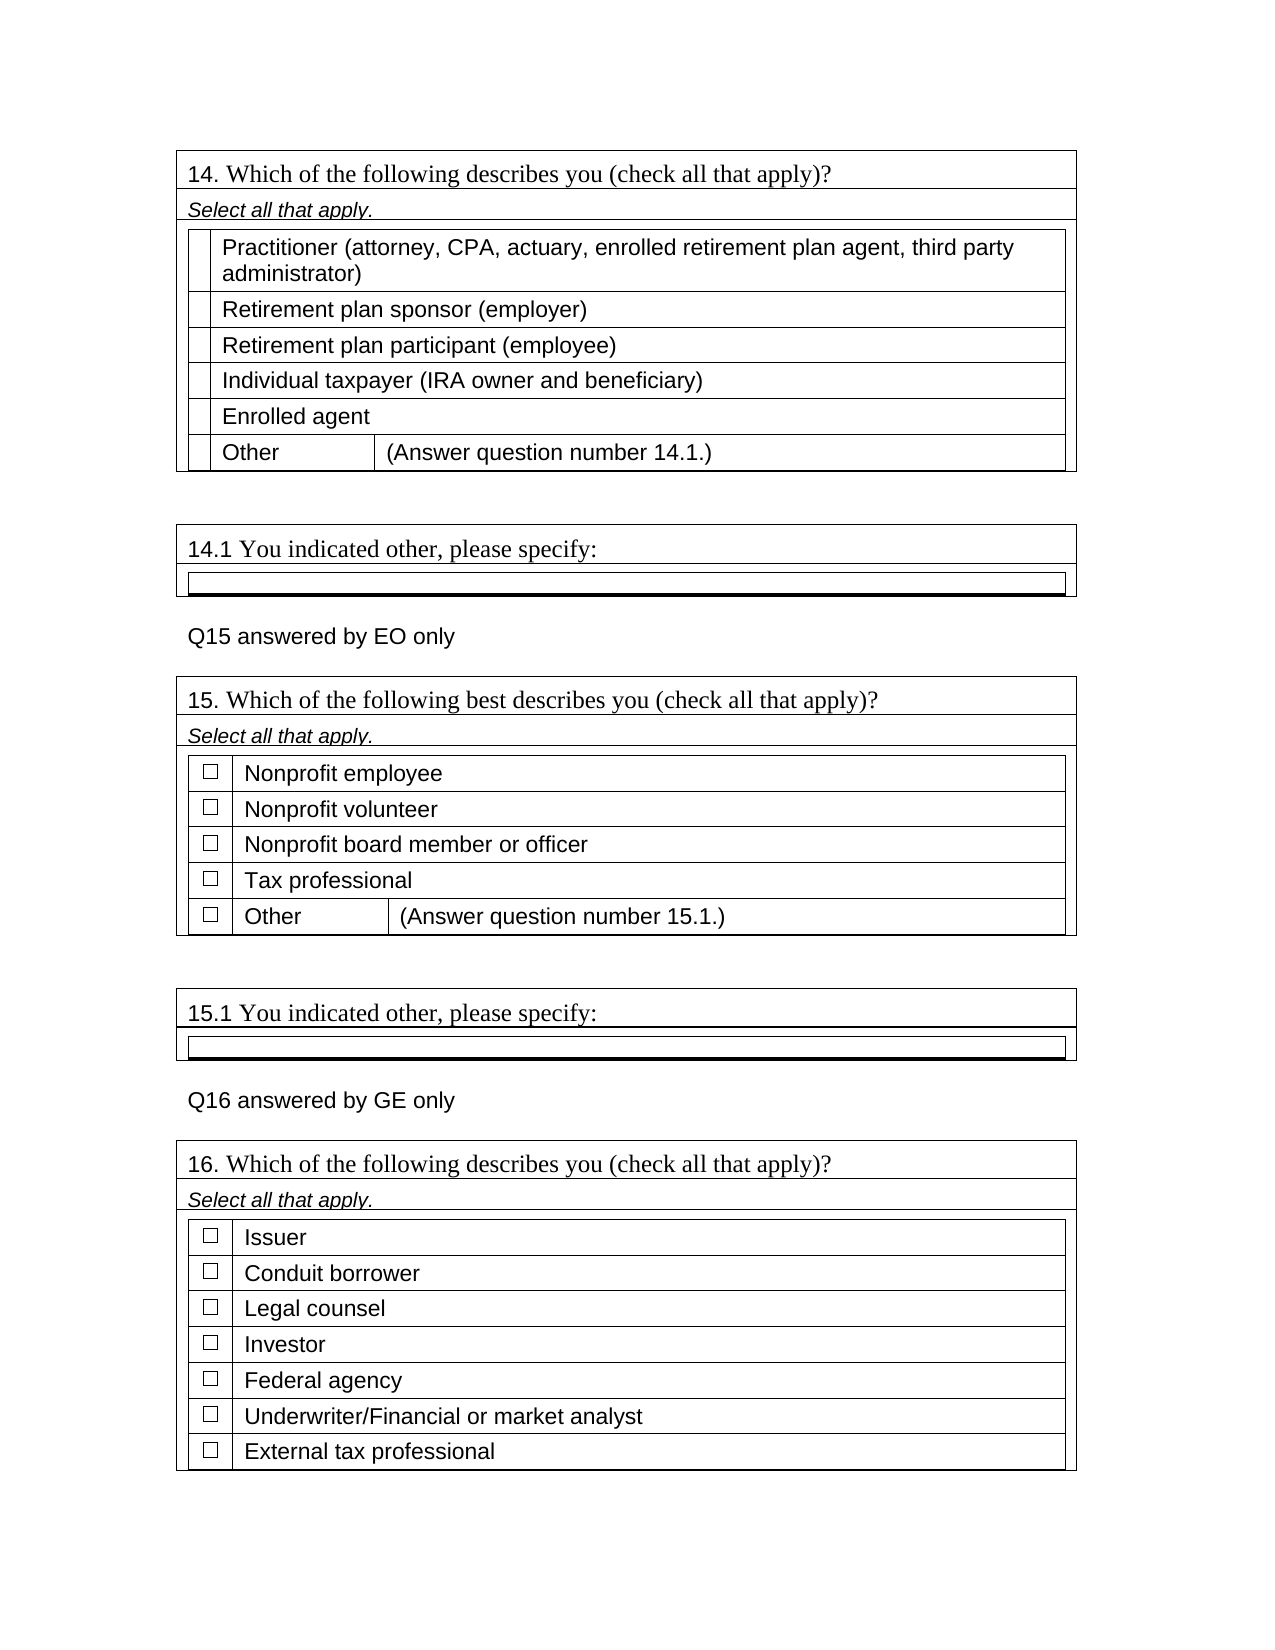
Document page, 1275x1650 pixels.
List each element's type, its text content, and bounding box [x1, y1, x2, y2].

table_cell [177, 1210, 1076, 1470]
table_cell Select all that apply. [177, 189, 1076, 219]
table_header 15.1 You indicated other, please specify: [177, 989, 1076, 1026]
table_header 14.1 You indicated other, please specify: [177, 525, 1076, 562]
table_cell Select all that apply. [177, 715, 1076, 745]
table_cell [177, 1028, 1076, 1060]
table_cell [177, 746, 1076, 934]
table_header 16. Which of the following describes you (check all that apply)? [177, 1141, 1076, 1178]
table_cell Select all that apply. [177, 1179, 1076, 1209]
table_header 15. Which of the following best describes you (check all that apply)? [177, 677, 1076, 714]
table_cell [177, 564, 1076, 596]
table_header 14. Which of the following describes you (check all that apply)? [177, 151, 1076, 188]
table_cell [177, 220, 1076, 471]
text Q15 answered by EO only [187, 623, 1087, 650]
text Q16 answered by GE only [187, 1087, 1087, 1114]
